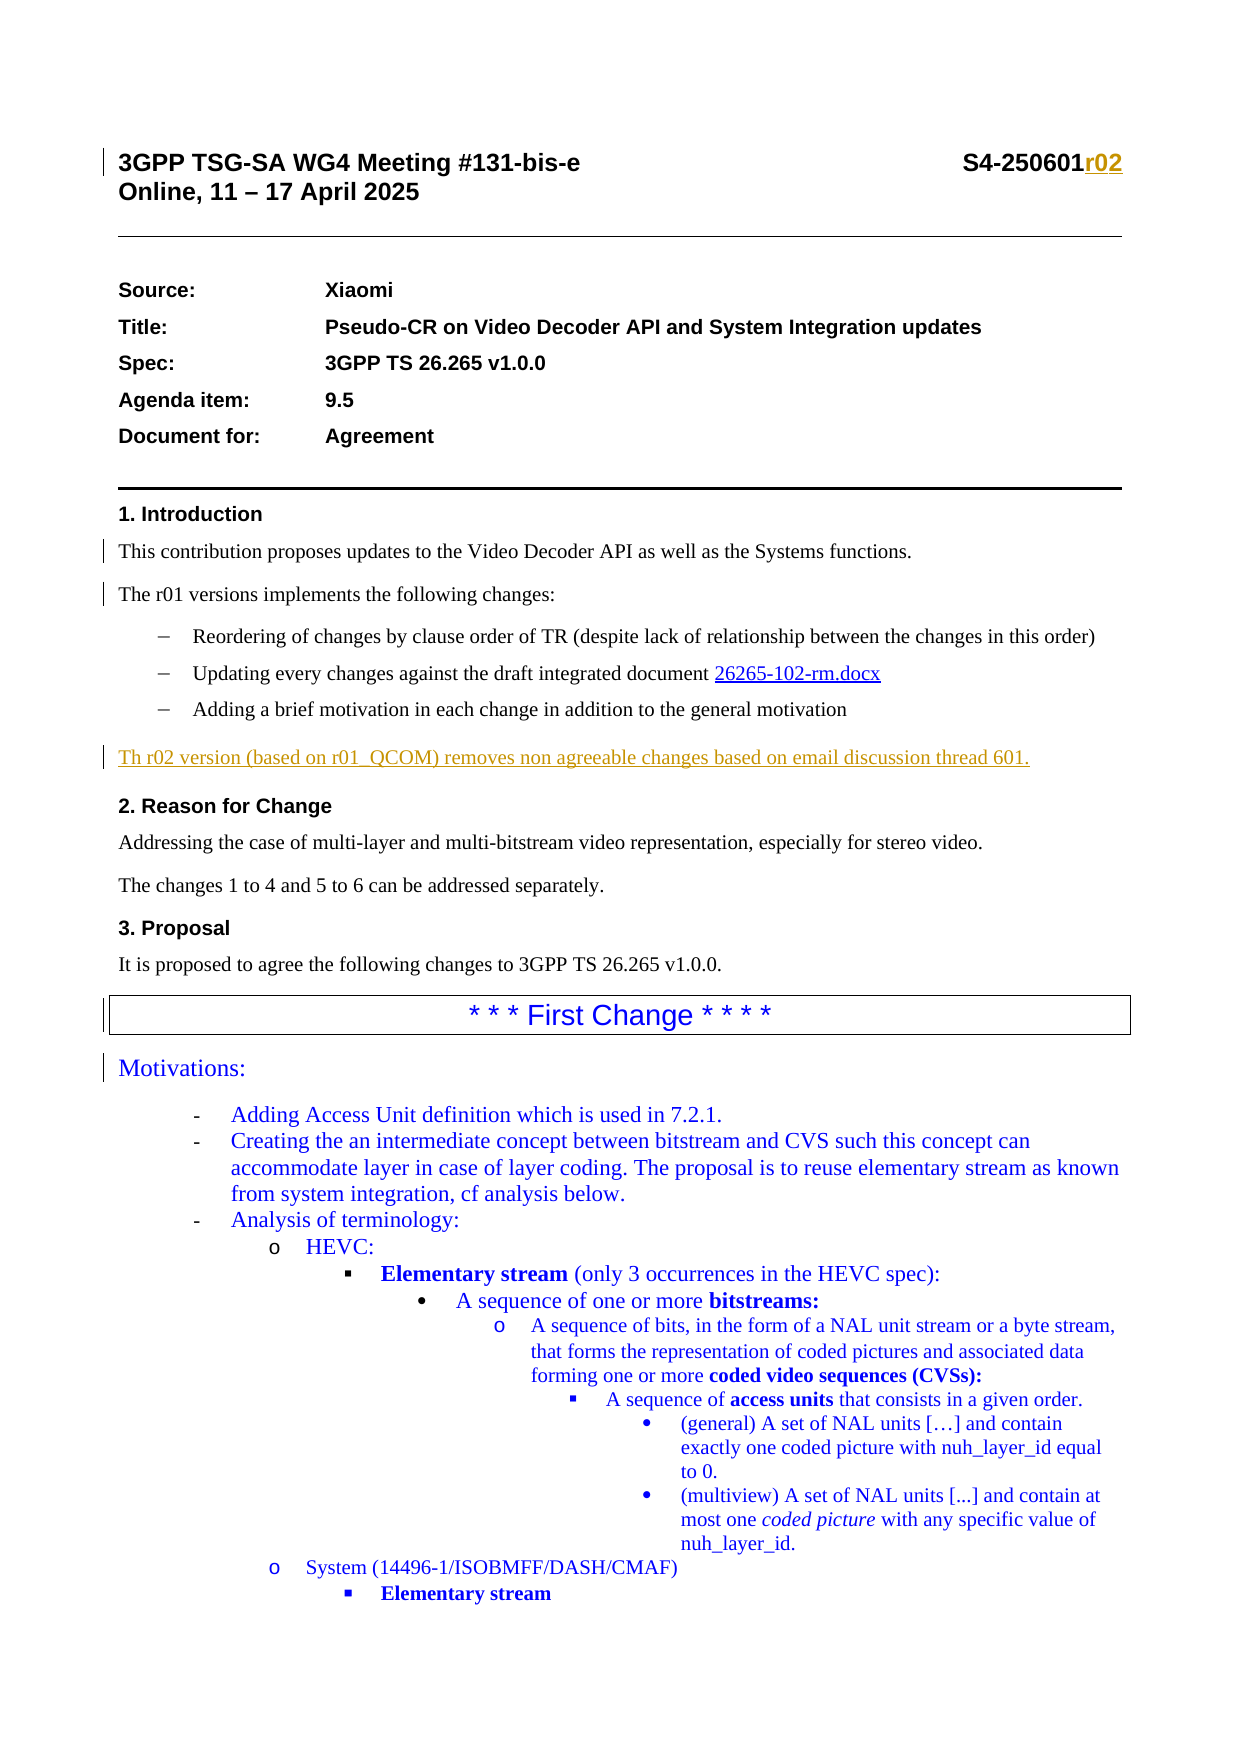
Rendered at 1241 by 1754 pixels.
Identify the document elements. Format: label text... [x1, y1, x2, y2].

text Motivations: [118, 1053, 1122, 1082]
list Updating every changes against the draft integrated document 26265-102-rm.docx [155, 660, 1122, 684]
list Analysis of terminology: [193, 1206, 1122, 1233]
text Spec: 3GPP TS 26.265 v1.0.0 [118, 351, 1122, 375]
text Agenda item: 9.5 [118, 388, 1122, 412]
list Adding Access Unit definition which is used in 7.2.1. [193, 1101, 1122, 1127]
list A sequence of one or more bitstreams: [418, 1287, 1122, 1313]
text 2. Reason for Change [118, 793, 1122, 817]
text 1. Introduction [118, 502, 1122, 526]
text Source: Xiaomi [118, 278, 1122, 302]
text Document for: Agreement [118, 424, 1122, 448]
text Online, 11 – 17 April 2025 [118, 176, 1122, 205]
list System (14496-1/ISOBMFF/DASH/CMAF) [268, 1555, 1122, 1581]
list HEVC: [268, 1233, 1122, 1260]
text 3. Proposal [118, 916, 1122, 939]
list A sequence of access units that consists in a given order. [568, 1387, 1122, 1411]
list Elementary stream [343, 1581, 1122, 1605]
text Title: Pseudo-CR on Video Decoder API and System Integration updates [118, 315, 1122, 339]
text Addressing the case of multi-layer and multi-bitstream video representation, especially for stereo video. [118, 830, 1122, 854]
text The r01 versions implements the following changes: [118, 582, 1122, 606]
list Adding a brief motivation in each change in addition to the general motivation [155, 696, 1122, 721]
text 3GPP TSG-SA WG4 Meeting #131-bis-e S4-250601 [118, 148, 1122, 176]
list (multiview) A set of NAL units [...] and contain at most one coded picture with any specific value of nuh_layer_id. [643, 1483, 1122, 1555]
text This contribution proposes updates to the Video Decoder API as well as the Systems functions. [118, 539, 1122, 563]
list Reordering of changes by clause order of TR (despite lack of relationship between the changes in this order) [155, 624, 1122, 648]
text * * * First Change * * * * [110, 996, 1130, 1034]
list Creating the an intermediate concept between bitstream and CVS such this concept can accommodate layer in case of layer coding. The proposal is to reuse elementary stream as known from system integration, cf analysis below. [193, 1127, 1122, 1206]
list (general) A set of NAL units […] and contain exactly one coded picture with nuh_layer_id equal to 0. [643, 1411, 1122, 1483]
list Elementary stream (only 3 occurrences in the HEVC spec): [343, 1260, 1122, 1287]
list A sequence of bits, in the form of a NAL unit stream or a byte stream, that forms the representation of coded pictures and associated data forming one or more coded video sequences (CVSs): [493, 1313, 1122, 1387]
text It is proposed to agree the following changes to 3GPP TS 26.265 v1.0.0. [118, 952, 1122, 976]
text The changes 1 to 4 and 5 to 6 can be addressed separately. [118, 873, 1122, 897]
